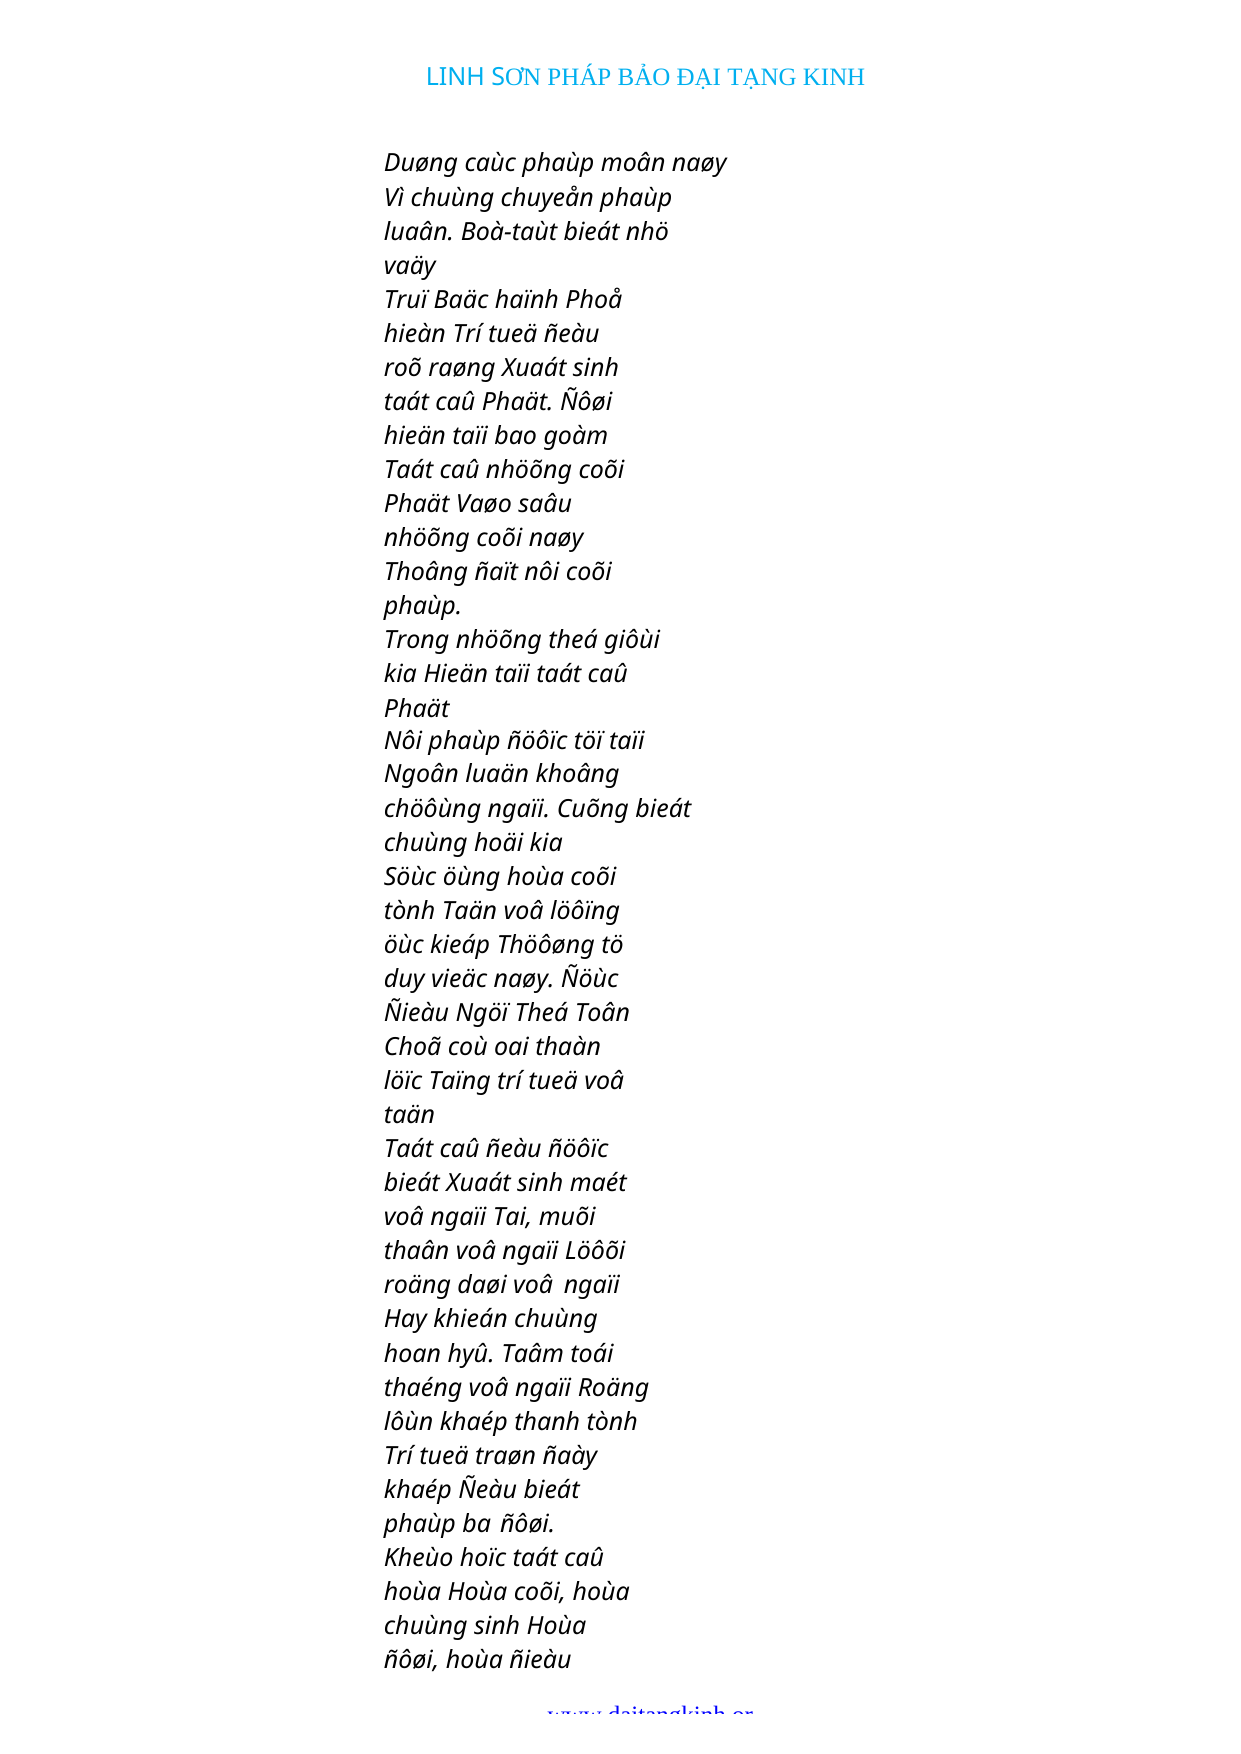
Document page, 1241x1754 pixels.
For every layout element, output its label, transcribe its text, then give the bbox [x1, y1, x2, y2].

text Ngoân luaän khoâng chöôùng ngaïi. Cuõng bieát chuùng hoäi kia [384, 756, 710, 858]
text Hay khieán chuùng hoan hyû. Taâm toái thaéng voâ ngaïi Roäng lôùn khaép thanh tònh Trí tueä traøn ñaày khaép Ñeàu bieát phaùp ba ñôøi. [384, 1301, 653, 1539]
text Truï Baäc haïnh Phoå hieàn Trí tueä ñeàu roõ raøng Xuaát sinh taát caû Phaät. Ñôøi hieän taïi bao goàm Taát caû nhöõng coõi Phaät Vaøo saâu nhöõng coõi naøy Thoâng ñaït nôi coõi phaùp. [384, 281, 635, 622]
text Taát caû ñeàu ñöôïc bieát Xuaát sinh maét voâ ngaïi Tai, muõi thaân voâ ngaïi Löôõi roäng daøi voâ ngaïi [384, 1131, 635, 1301]
text Trong nhöõng theá giôùi kia Hieän taïi taát caû Phaät [384, 622, 676, 724]
text Vì chuùng chuyeån phaùp luaân. Boà-taùt bieát nhö vaäy [384, 179, 676, 281]
text Duøng caùc phaùp moân naøy [384, 145, 1105, 179]
text Söùc öùng hoùa coõi tònh Taän voâ löôïng öùc kieáp Thöôøng tö duy vieäc naøy. Ñöùc Ñieàu Ngöï Theá Toân Choã coù oai thaàn löïc Taïng trí tueä voâ taän [384, 858, 634, 1131]
text Nôi phaùp ñöôïc töï taïi [384, 724, 1105, 756]
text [384, 1539, 638, 1676]
